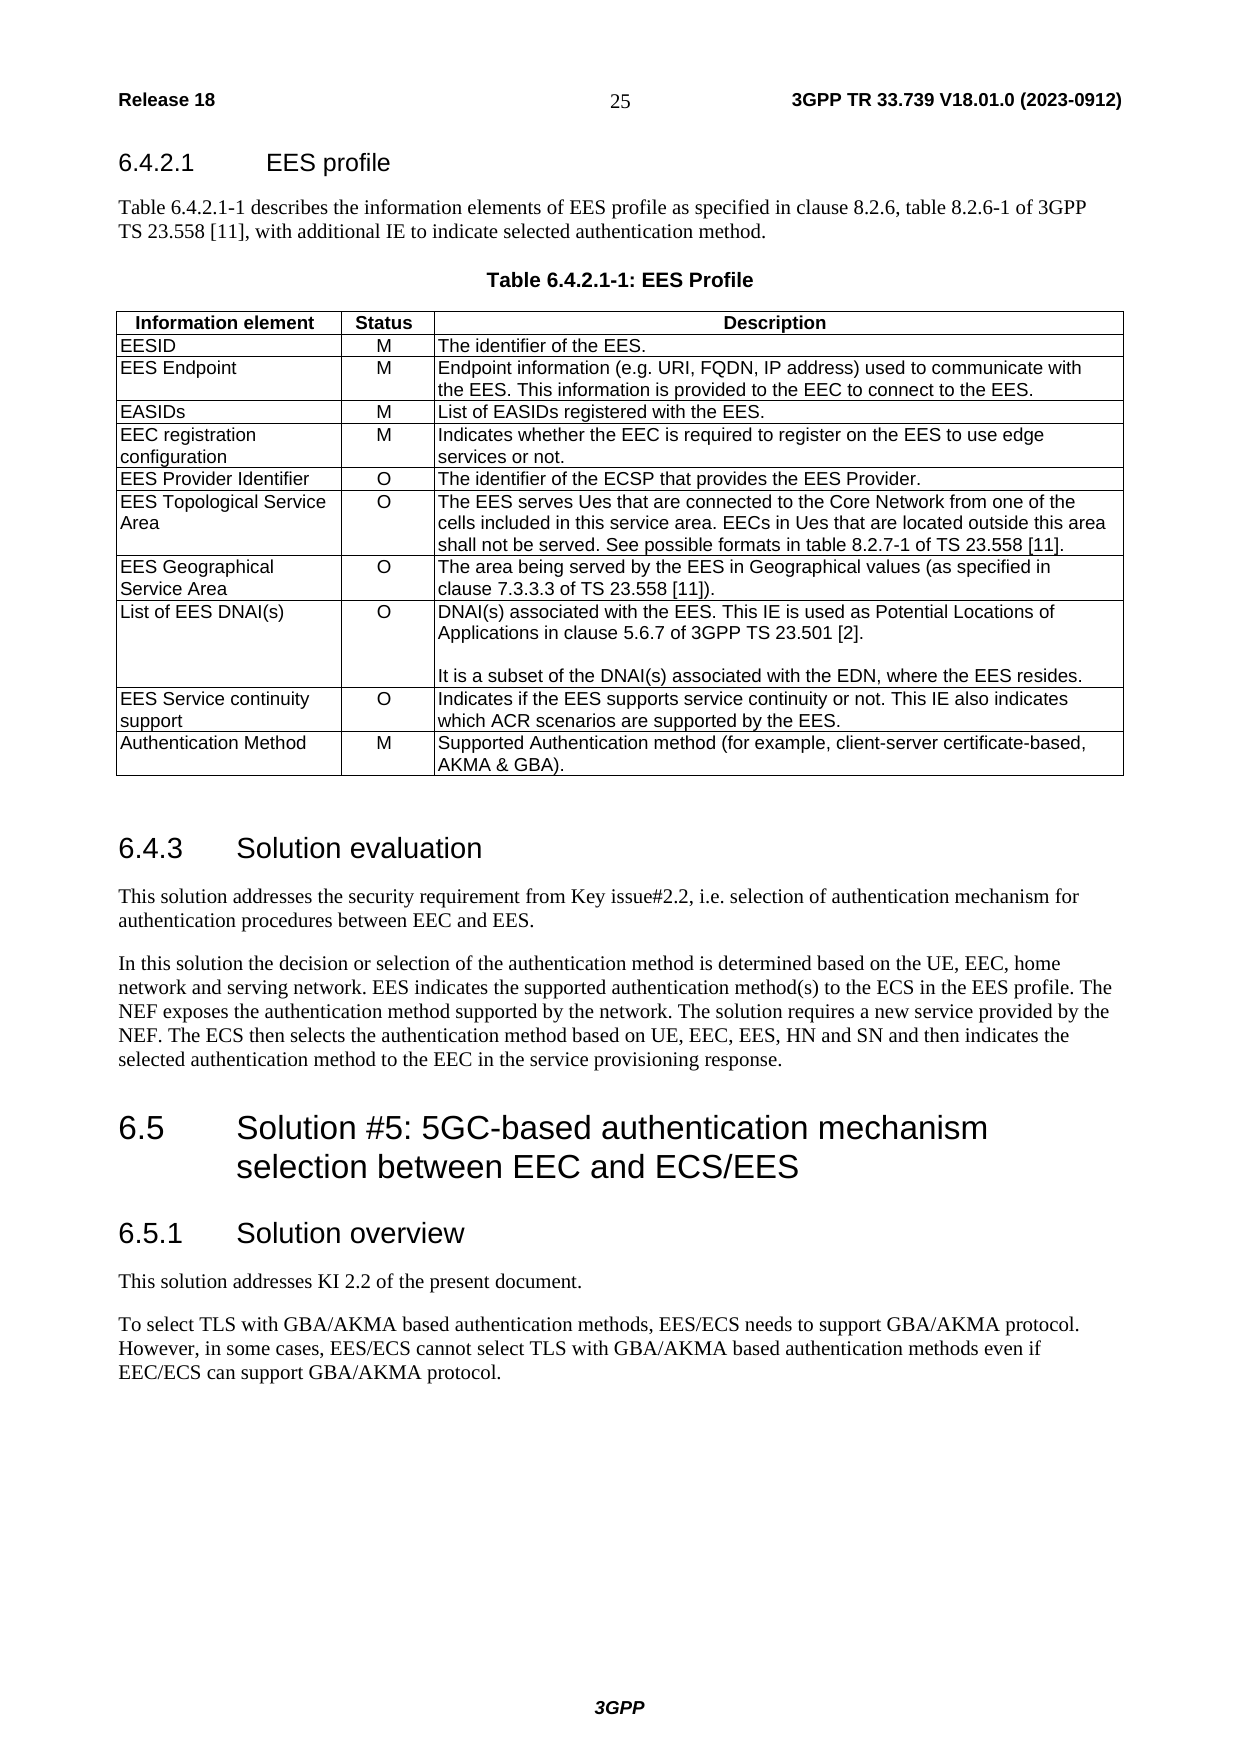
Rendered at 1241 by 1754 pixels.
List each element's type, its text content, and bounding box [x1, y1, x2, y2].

text This solution addresses the security requirement from Key issue#2.2, i.e. selection of authentication mechanism for authentication procedures between EEC and EES. [118, 884, 1122, 932]
table_cell EASIDs [117, 401, 341, 423]
table_cell The identifier of the EES. [435, 335, 1123, 356]
subtitle 6.5.1 Solution overview [118, 1217, 1122, 1250]
table_cell O [342, 601, 434, 687]
table_cell Endpoint information (e.g. URI, FQDN, IP address) used to communicate with the EES. This information is provided to the EEC to connect to the EES. [435, 357, 1123, 400]
table_cell M [342, 335, 434, 356]
table_cell The EES serves Ues that are connected to the Core Network from one of the cells included in this service area. EECs in Ues that are located outside this area shall not be served. See possible formats in table 8.2.7-1. [435, 491, 1123, 555]
table_cell List of EASIDs registered with the EES. [435, 401, 1123, 423]
table_cell DNAI(s) associated with the EES. This IE is used as Potential Locations of Applications in clause 5.6.7 of 3GPP TS 23.501 [2]. It is a subset of the DNAI(s) associated with the EDN, where the EES resides. [435, 601, 1123, 687]
table_cell EES Service continuity support [117, 688, 341, 731]
table_cell M [342, 357, 434, 400]
text This solution addresses KI 2.2 of the present document. [118, 1269, 1122, 1293]
text Table 6.4.2.1-1 describes the information elements of EES profile as specified in clause 8.2.6, table 8.2.6-1 of 3GPP TS 23.558 [11], with additional IE to indicate selected authentication method. [118, 195, 1122, 243]
text In this solution the decision or selection of the authentication method is determined based on the UE, EEC, home network and serving network. EES indicates the supported authentication method(s) to the ECS in the EES profile. The NEF exposes the authentication method supported by the network. The solution requires a new service provided by the NEF. The ECS then selects the authentication method based on UE, EEC, EES, HN and SN and then indicates the selected authentication method to the EEC in the service provisioning response. [118, 951, 1122, 1071]
table_cell EES Endpoint [117, 357, 341, 400]
table_cell M [342, 732, 434, 775]
table_cell M [342, 424, 434, 467]
table_cell EES Geographical Service Area [117, 556, 341, 599]
table_cell EESID [117, 335, 341, 356]
table_cell M [342, 401, 434, 423]
table_header Status [342, 312, 434, 333]
table_cell List of EES DNAI(s) [117, 601, 341, 687]
table_cell O [342, 491, 434, 555]
table_cell O [342, 468, 434, 489]
table_header Description [435, 312, 1123, 333]
table_cell EES Topological Service Area [117, 491, 341, 555]
text Table 6.4.2.1-1: EES Profile [118, 268, 1122, 292]
table_header Information element [117, 312, 341, 333]
table_cell The area being served by the EES in Geographical values (as specified in clause 7.3.3.3). [435, 556, 1123, 599]
subtitle 6.4.3 Solution evaluation [118, 831, 1122, 865]
table_cell O [342, 556, 434, 599]
table_cell Supported Authentication method (for example, client-server certificate-based, AKMA & GBA). [435, 732, 1123, 775]
subtitle 6.4.2.1 EES profile [118, 147, 1122, 176]
table_cell Indicates whether the EEC is required to register on the EES to use edge services or not. [435, 424, 1123, 467]
subtitle 6.5 Solution #5: 5GC-based authentication mechanism selection between EEC and ECS/EES [118, 1108, 1122, 1185]
table_cell Indicates if the EES supports service continuity or not. This IE also indicates which ACR scenarios are supported by the EES. [435, 688, 1123, 731]
table_cell EES Provider Identifier [117, 468, 341, 489]
table_cell The identifier of the ECSP that provides the EES Provider. [435, 468, 1123, 489]
table_cell Authentication Method [117, 732, 341, 775]
table_cell O [342, 688, 434, 731]
text To select TLS with GBA/AKMA based authentication methods, EES/ECS needs to support GBA/AKMA protocol. However, in some cases, EES/ECS cannot select TLS with GBA/AKMA based authentication methods even if EEC/ECS can support GBA/AKMA protocol. [118, 1312, 1122, 1384]
table_cell EEC registration configuration [117, 424, 341, 467]
